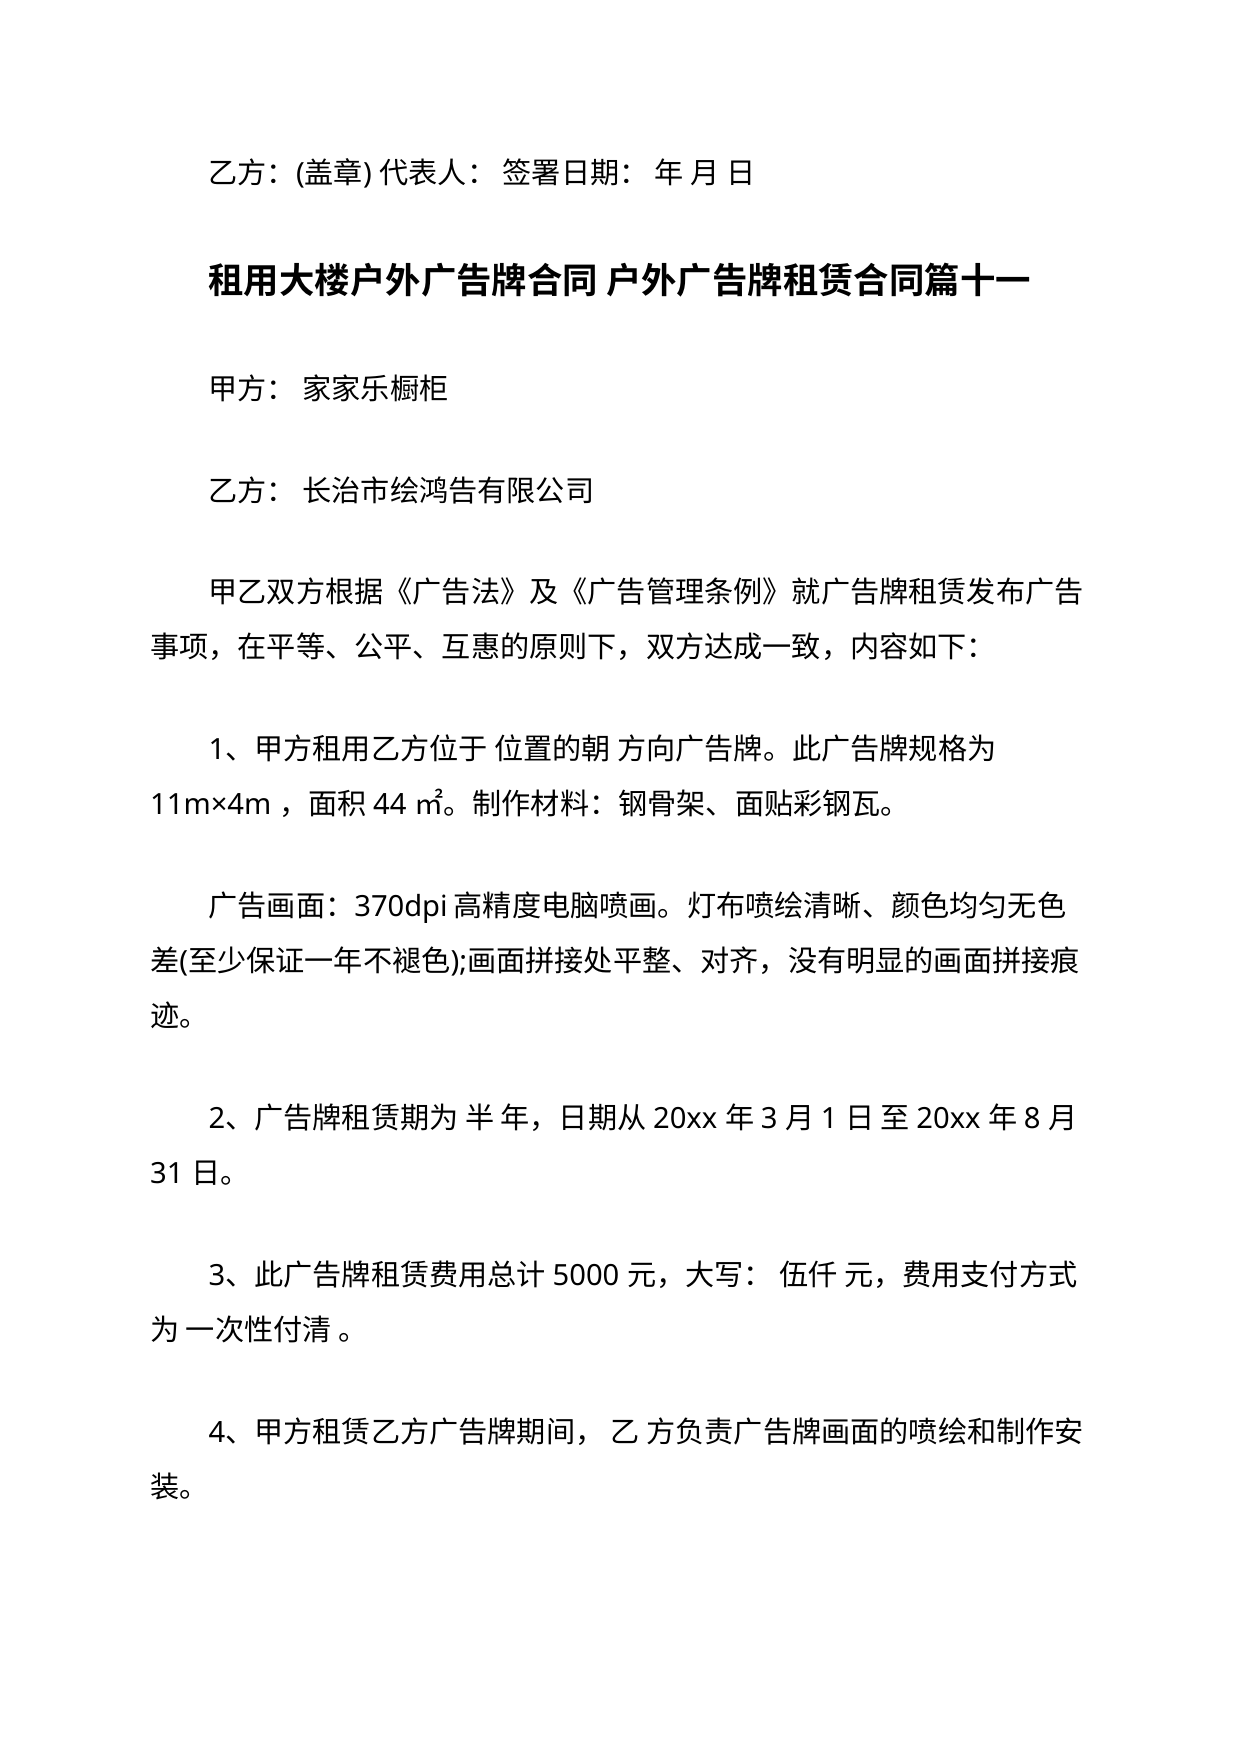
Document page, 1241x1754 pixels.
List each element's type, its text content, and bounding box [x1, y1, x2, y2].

text 租用大楼户外广告牌合同 户外广告牌租赁合同篇十一 [150, 252, 1090, 303]
text 乙方：(盖章) 代表人： 签署日期： 年 月 日 [150, 150, 1090, 192]
text 乙方： 长治市绘鸿告有限公司 [150, 467, 1090, 509]
text 广告画面：370dpi高精度电脑喷画。灯布喷绘清晰、颜色均匀无色差(至少保证一年不褪色);画面拼接处平整、对齐，没有明显的画面拼接痕迹。 [150, 883, 1090, 1035]
text 3、此广告牌租赁费用总计 5000 元，大写： 伍仟 元，费用支付方式为 一次性付清 。 [150, 1251, 1090, 1349]
text 甲方： 家家乐橱柜 [150, 365, 1090, 408]
text 1、甲方租用乙方位于 位置的朝 方向广告牌。此广告牌规格为 11m×4m ，面积 44 ㎡。制作材料：钢骨架、面贴彩钢瓦。 [150, 726, 1090, 823]
text 2、广告牌租赁期为 半 年，日期从 20xx 年 3 月 1 日 至 20xx 年 8 月 31 日。 [150, 1094, 1090, 1192]
text 4、甲方租赁乙方广告牌期间， 乙 方负责广告牌画面的喷绘和制作安装。 [150, 1408, 1090, 1505]
text 甲乙双方根据《广告法》及《广告管理条例》就广告牌租赁发布广告事项，在平等、公平、互惠的原则下，双方达成一致，内容如下： [150, 569, 1090, 666]
